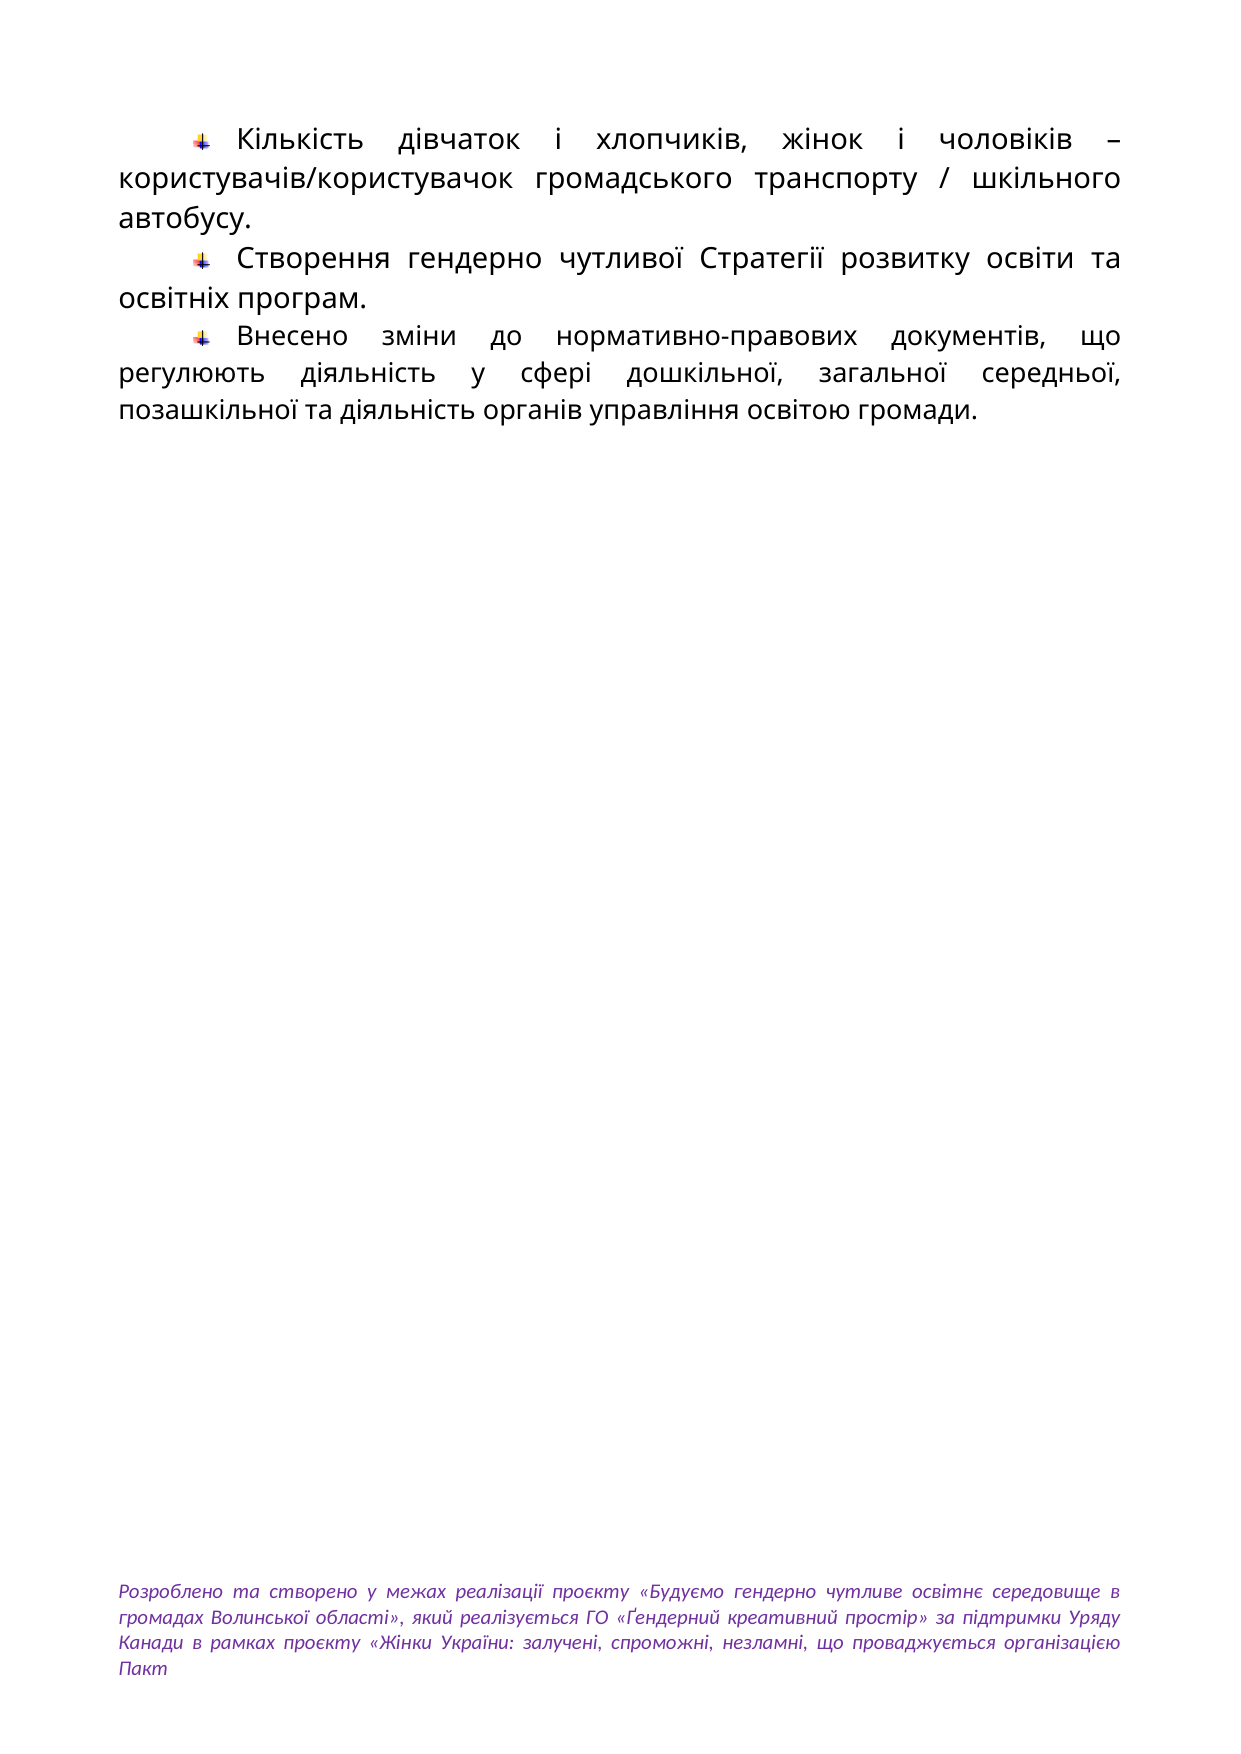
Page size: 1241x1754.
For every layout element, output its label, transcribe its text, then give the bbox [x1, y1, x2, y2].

list Внесено зміни до нормативно-правових документів, що регулюють діяльність у сфері дошкільної, загальної середньої, позашкільної та діяльність органів управління освітою громади. [118, 317, 1122, 427]
picture [193, 251, 210, 269]
picture [193, 132, 210, 150]
picture [193, 329, 210, 346]
list Створення гендерно чутливої Стратегії розвитку освіти та освітніх програм. [118, 237, 1122, 317]
list Кількість дівчаток і хлопчиків, жінок і чоловіків – користувачів/користувачок громадського транспорту / шкільного автобусу. [118, 118, 1122, 237]
